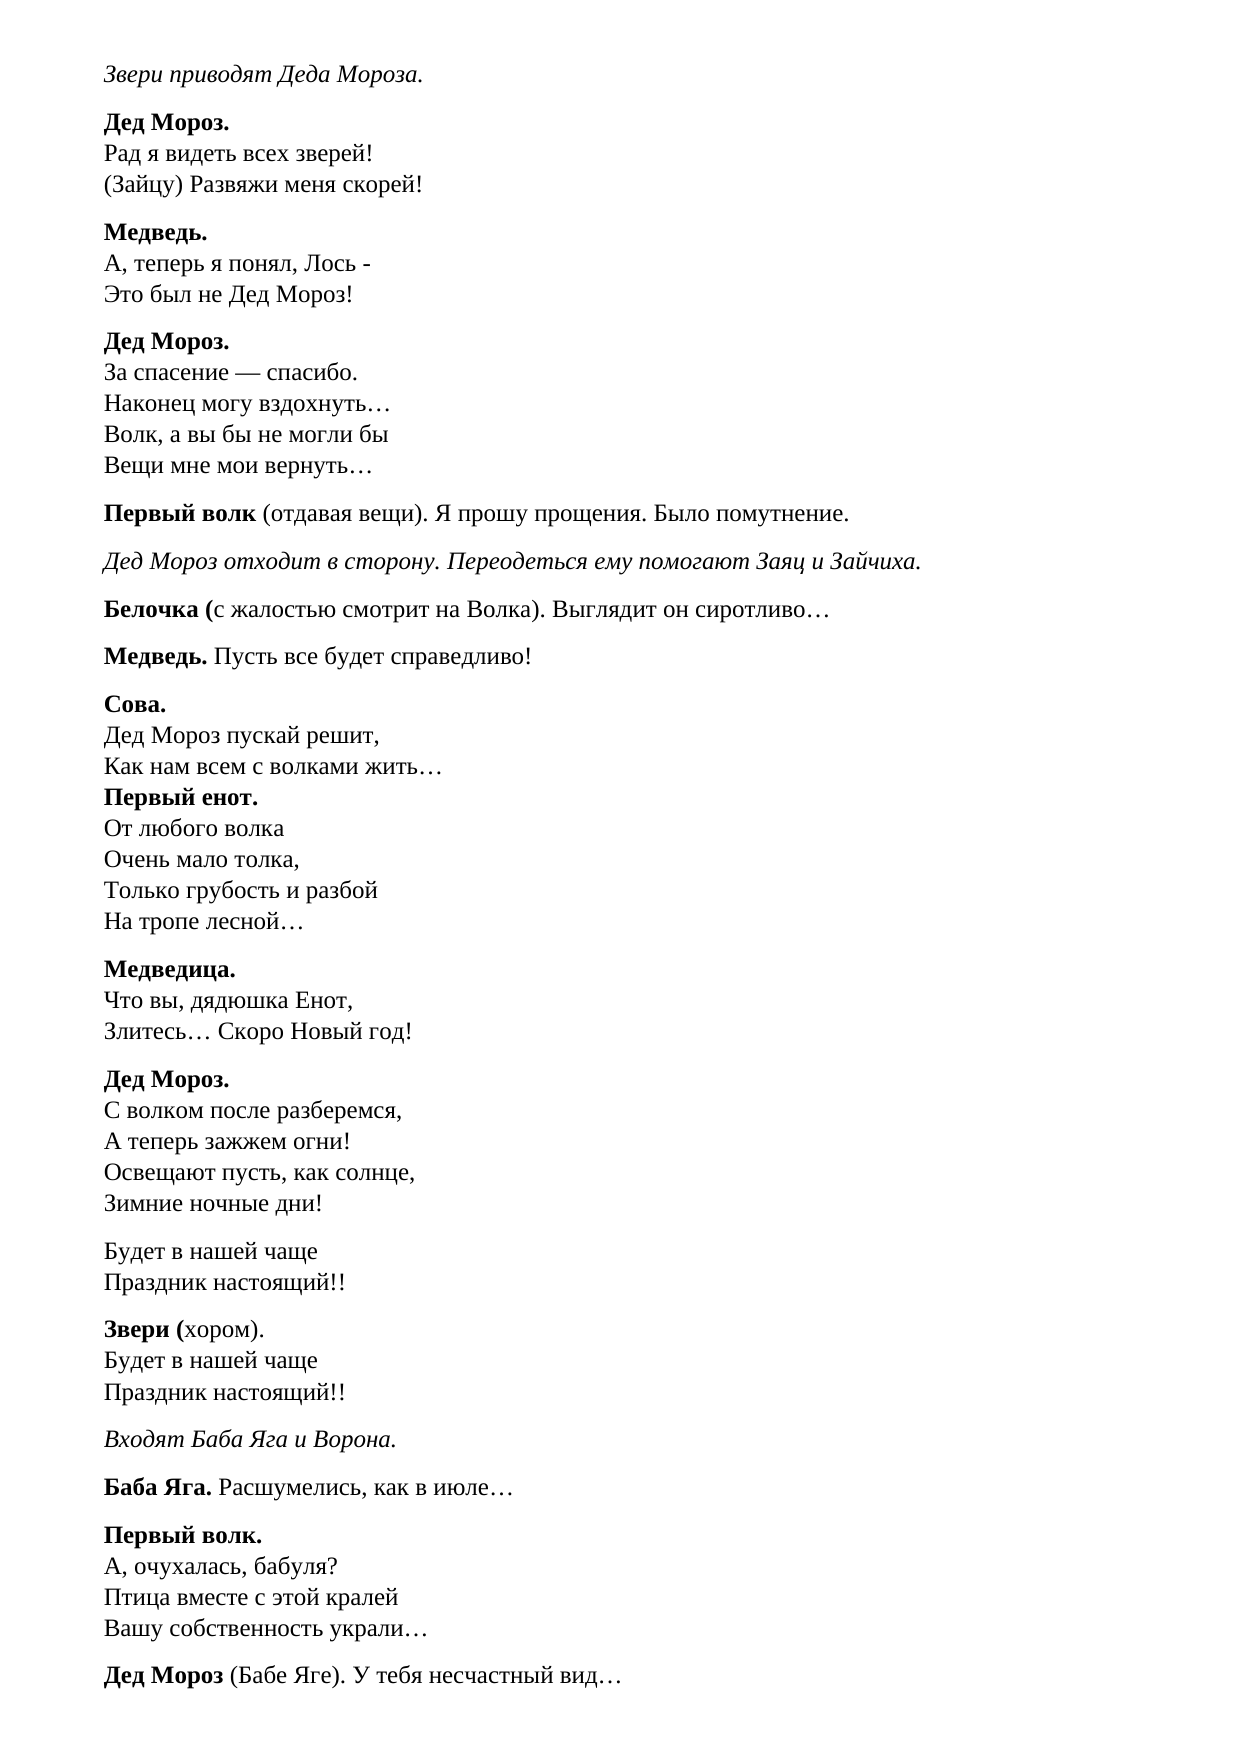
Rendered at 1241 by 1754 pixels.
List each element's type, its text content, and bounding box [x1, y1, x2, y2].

text Входят Баба Яга и Ворона. [103, 1424, 1152, 1453]
text Белочка (с жалостью смотрит на Волка). Выглядит он сиротливо… [103, 594, 1152, 622]
text Дед Мороз. Рад я видеть всех зверей! (Зайцу) Развяжи меня скорей! [103, 107, 1152, 198]
text Медведь. А, теперь я понял, Лось - Это был не Дед Мороз! [103, 217, 1152, 307]
text Дед Мороз отходит в сторону. Переодеться ему помогают Заяц и Зайчиха. [103, 546, 1152, 575]
text Медведь. Пусть все будет справедливо! [103, 641, 1152, 670]
text Дед Мороз. За спасение — спасибо. Наконец могу вздохнуть… Волк, а вы бы не могли бы Вещи мне мои вернуть… [103, 326, 1152, 479]
text Звери приводят Деда Мороза. [103, 59, 1152, 88]
text Медведица. Что вы, дядюшка Енот, Злитесь… Скоро Новый год! [103, 954, 1152, 1045]
text Будет в нашей чаще Праздник настоящий!! [103, 1236, 1152, 1296]
text Дед Мороз (Бабе Яге). У тебя несчастный вид… [103, 1661, 1152, 1689]
text Звери (хором). Будет в нашей чаще Праздник настоящий!! [103, 1314, 1152, 1405]
text Баба Яга. Расшумелись, как в июле… [103, 1472, 1152, 1501]
text Сова. Дед Мороз пускай решит, Как нам всем с волками жить… Первый енот. От любого волка Очень мало толка, Только грубость и разбой На тропе лесной… [103, 689, 1152, 935]
text Дед Мороз. С волком после разберемся, А теперь зажжем огни! Освещают пусть, как солнце, Зимние ночные дни! [103, 1064, 1152, 1217]
text Первый волк (отдавая вещи). Я прошу прощения. Было помутнение. [103, 498, 1152, 527]
text Первый волк. А, очухалась, бабуля? Птица вместе с этой кралей Вашу собственность украли… [103, 1520, 1152, 1642]
